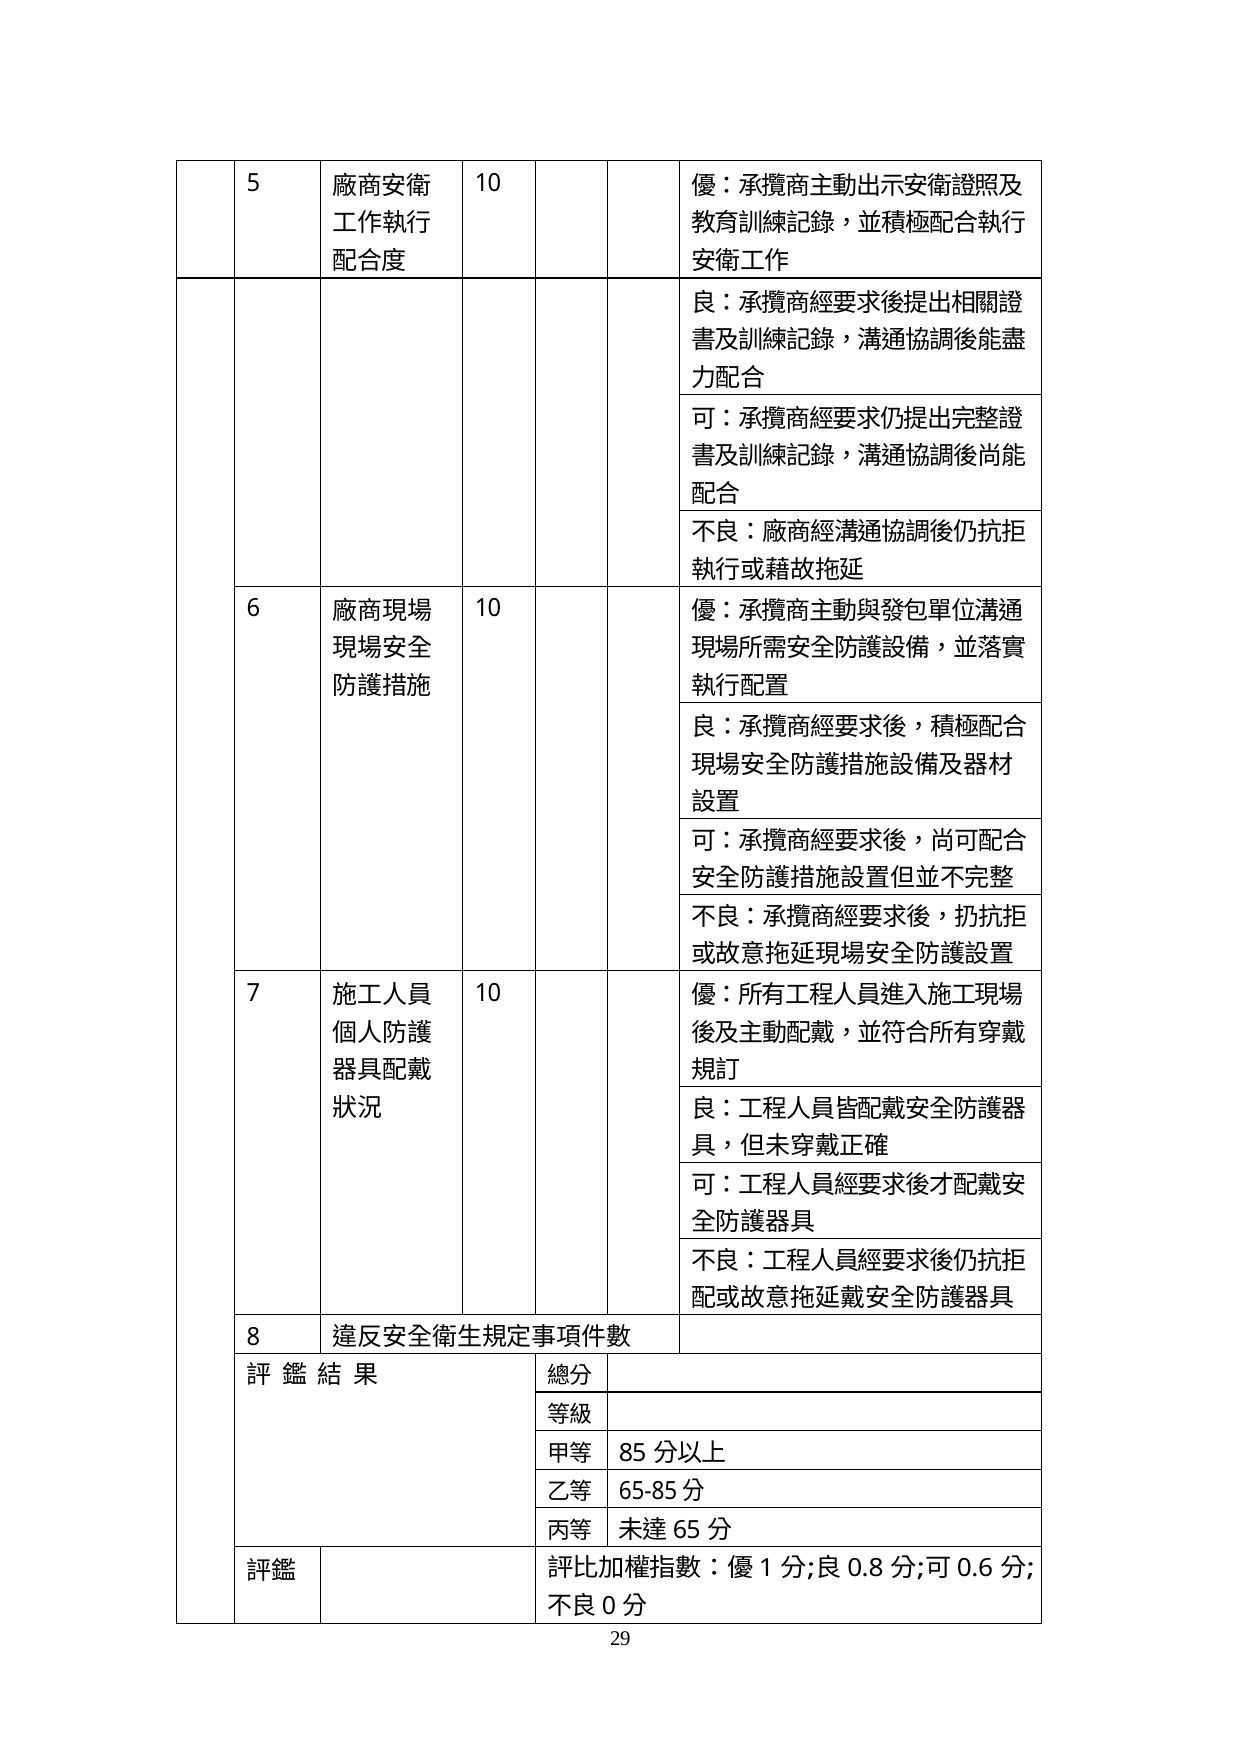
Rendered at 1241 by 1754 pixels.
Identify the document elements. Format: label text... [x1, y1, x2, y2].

table_cell 不良：廠商經溝通協調後仍抗拒 執行或藉故拖延 [680, 511, 1041, 586]
table_cell 廠商安衛工作執行 配合度 [321, 161, 462, 277]
table_cell 乙等 [536, 1470, 607, 1507]
table_cell 優：承攬商主動與發包單位溝通現場所需安全防護設備，並落實 執行配置 [680, 587, 1041, 702]
table_cell 85 分以上 [608, 1431, 1041, 1468]
table_cell 評鑑人員 [235, 1547, 320, 1623]
table_cell 可：工程人員經要求後才配戴安 全防護器具 [680, 1163, 1041, 1238]
table_cell 優：所有工程人員進入施工現場後及主動配戴，並符合所有穿戴 規訂 [680, 971, 1041, 1086]
table_cell 施工人員個人防護器具配戴狀況 [321, 971, 462, 1314]
table_cell 8 [235, 1315, 320, 1353]
table_cell [608, 971, 679, 1314]
table_cell 10 [463, 971, 535, 1314]
table_header 良：承攬商經要求後提出相關證書及訓練記錄，溝通協調後能盡 力配合 [680, 279, 1041, 394]
table_header [608, 279, 679, 586]
table_cell 總分 [536, 1354, 607, 1391]
table_header [235, 279, 320, 586]
table_cell 65-85分 [608, 1470, 1041, 1507]
table_cell 未達 65 分 [608, 1508, 1041, 1546]
table_cell 良：承攬商經要求後，積極配合現場安全防護措施設備及器材 設置 [680, 703, 1041, 818]
table_header [536, 279, 607, 586]
table_cell 廠商現場現場安全防護措施 [321, 587, 462, 970]
table_header [321, 279, 462, 586]
table_cell [536, 161, 607, 277]
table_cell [536, 1547, 1041, 1623]
table_cell 不良：承攬商經要求後，扔抗拒 或故意拖延現場安全防護設置 [680, 895, 1041, 970]
table_cell [680, 1315, 1041, 1353]
table_cell 6 [235, 587, 320, 970]
table_cell 7 [235, 971, 320, 1314]
table_cell [608, 587, 679, 970]
table_cell 丙等 [536, 1508, 607, 1546]
table_cell 甲等 [536, 1431, 607, 1468]
table_cell [536, 587, 607, 970]
table_cell [321, 1547, 535, 1623]
table_cell [536, 971, 607, 1314]
table_cell 可：承攬商經要求後，尚可配合 安全防護措施設置但並不完整 [680, 819, 1041, 894]
table_cell 優：承攬商主動出示安衛證照及教育訓練記錄，並積極配合執行 安衛工作 [680, 161, 1041, 277]
table_cell [608, 1354, 1041, 1391]
table_cell 10 [463, 587, 535, 970]
table_cell 等級 [536, 1393, 607, 1430]
table_header [463, 279, 535, 586]
table_cell [608, 1393, 1041, 1430]
table_cell 可：承攬商經要求仍提出完整證書及訓練記錄，溝通協調後尚能 配合 [680, 395, 1041, 509]
table_cell 評 鑑 結 果 [235, 1354, 535, 1546]
table_header [177, 279, 234, 1623]
table_cell 違反安全衛生規定事項件數 [321, 1315, 679, 1353]
table_cell 10 [463, 161, 535, 277]
table_cell 不良：工程人員經要求後仍抗拒 配或故意拖延戴安全防護器具 [680, 1239, 1041, 1314]
table_cell [608, 161, 679, 277]
table_cell 5 [235, 161, 320, 277]
table_cell 良：工程人員皆配戴安全防護器 具，但未穿戴正確 [680, 1087, 1041, 1162]
